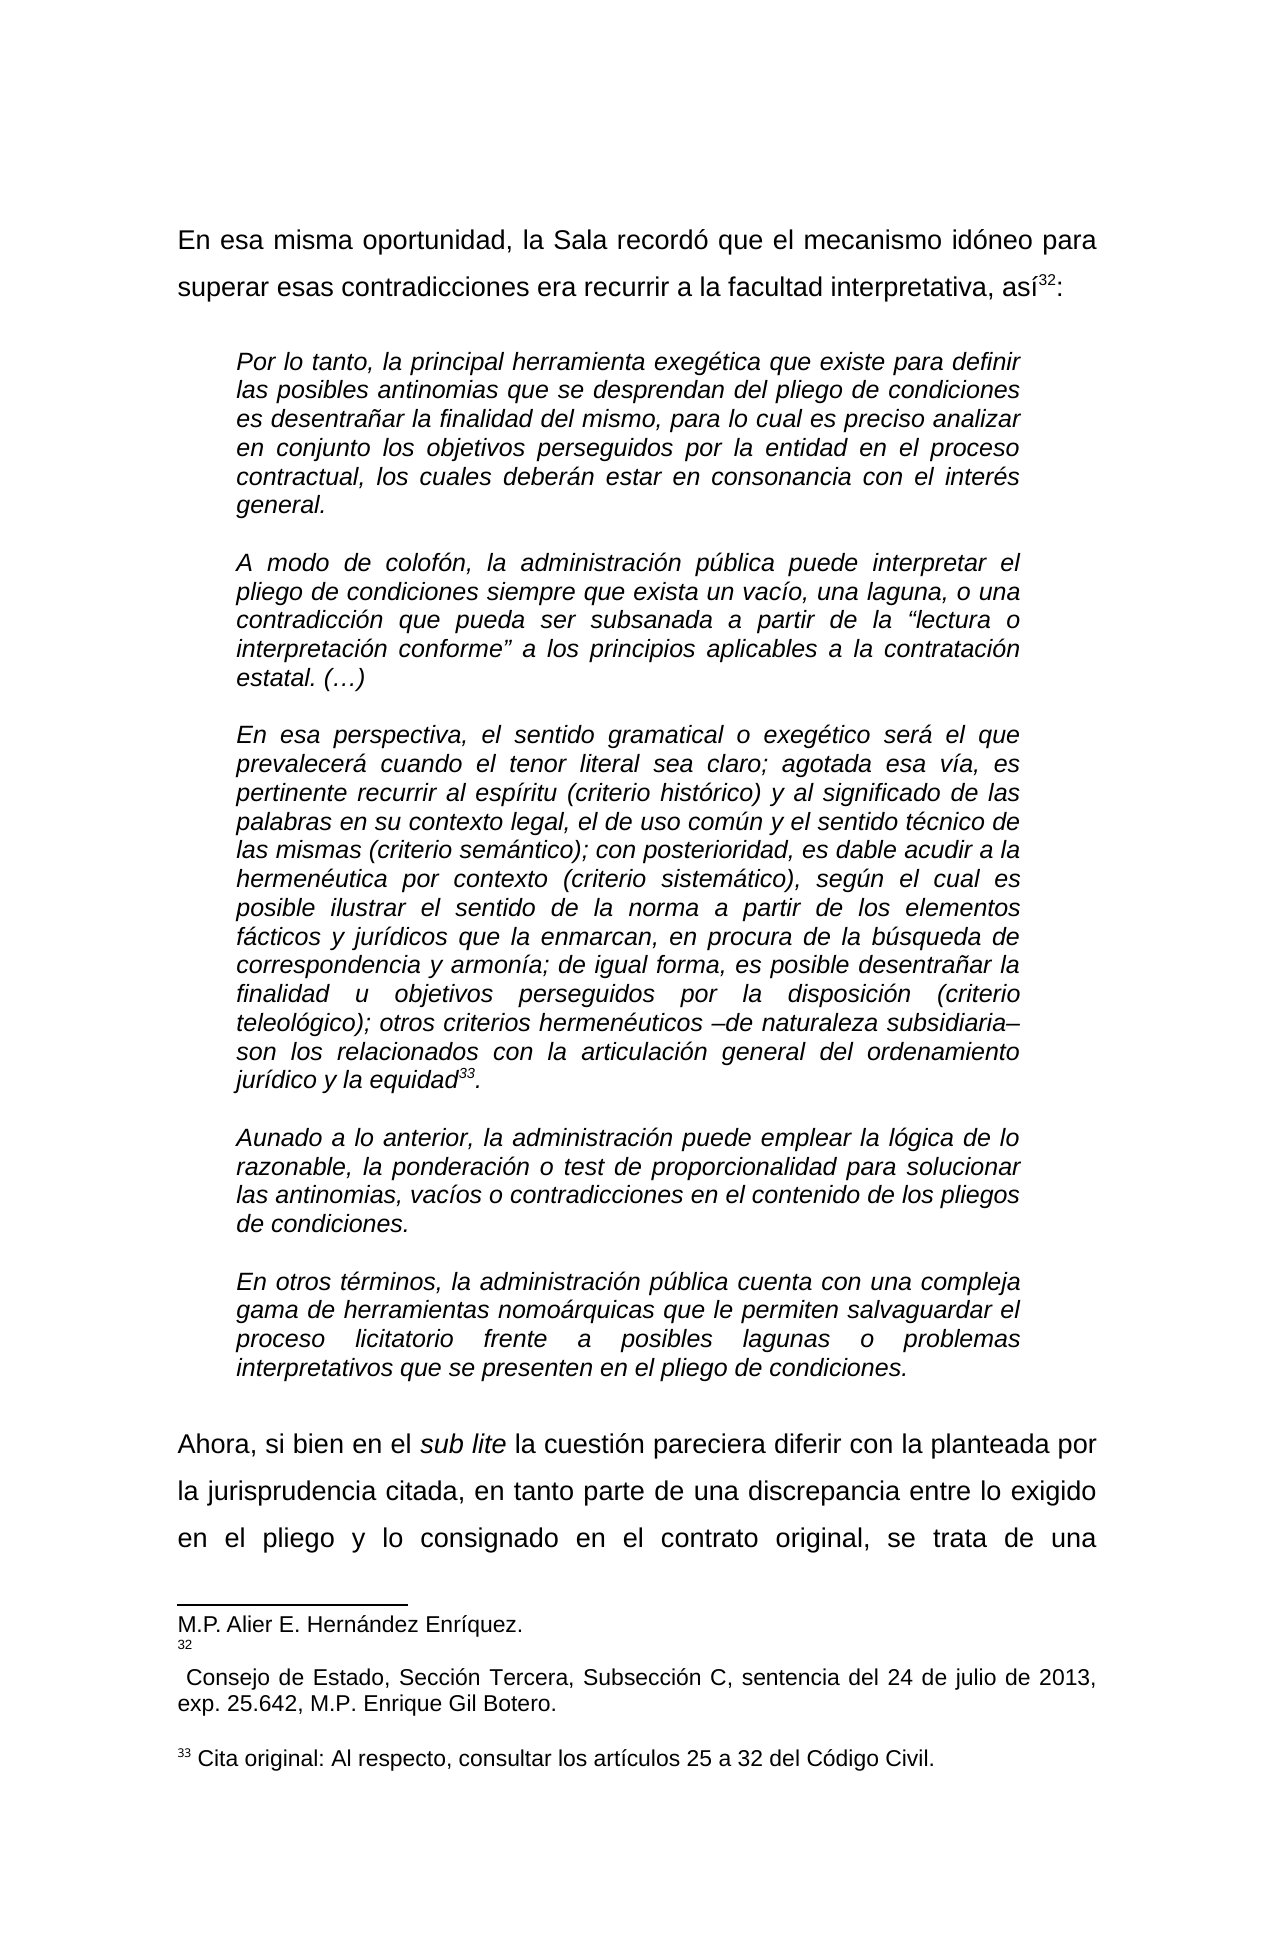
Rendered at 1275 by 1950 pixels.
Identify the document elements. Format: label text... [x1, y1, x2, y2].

text En otros términos, la administración pública cuenta con una compleja gama de herramientas nomoárquicas que le permiten salvaguardar el proceso licitatorio frente a posibles lagunas o problemas interpretativos que se presenten en el pliego de condiciones. [236, 1267, 1024, 1382]
text En esa perspectiva, el sentido gramatical o exegético será el que prevalecerá cuando el tenor literal sea claro; agotada esa vía, es pertinente recurrir al espíritu (criterio histórico) y al significado de las palabras en su contexto legal, el de uso común y el sentido técnico de las mismas (criterio semántico); con posterioridad, es dable acudir a la hermenéutica por contexto (criterio sistemático), según el cual es posible ilustrar el sentido de la norma a partir de los elementos fácticos y jurídicos que la enmarcan, en procura de la búsqueda de correspondencia y armonía; de igual forma, es posible desentrañar la finalidad u objetivos perseguidos por la disposición (criterio teleológico); otros criterios hermenéuticos –de naturaleza subsidiaria– son los relacionados con la articulación general del ordenamiento jurídico y la equidad. [236, 720, 1024, 1094]
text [177, 1428, 1098, 1553]
text Por lo tanto, la principal herramienta exegética que existe para definir las posibles antinomias que se desprendan del pliego de condiciones es desentrañar la finalidad del mismo, para lo cual es preciso analizar en conjunto los objetivos perseguidos por la entidad en el proceso contractual, los cuales deberán estar en consonancia con el interés general. [236, 347, 1024, 519]
text A modo de colofón, la administración pública puede interpretar el pliego de condiciones siempre que exista un vacío, una laguna, o una contradicción que pueda ser subsanada a partir de la “lectura o interpretación conforme” a los principios aplicables a la contratación estatal. (…) [236, 548, 1024, 692]
text Aunado a lo anterior, la administración puede emplear la lógica de lo razonable, la ponderación o test de proporcionalidad para solucionar las antinomias, vacíos o contradicciones en el contenido de los pliegos de condiciones. [236, 1123, 1024, 1238]
text En esa misma oportunidad, la Sala recordó que el mecanismo idóneo para superar esas contradicciones era recurrir a la facultad interpretativa, así: [177, 224, 1098, 302]
